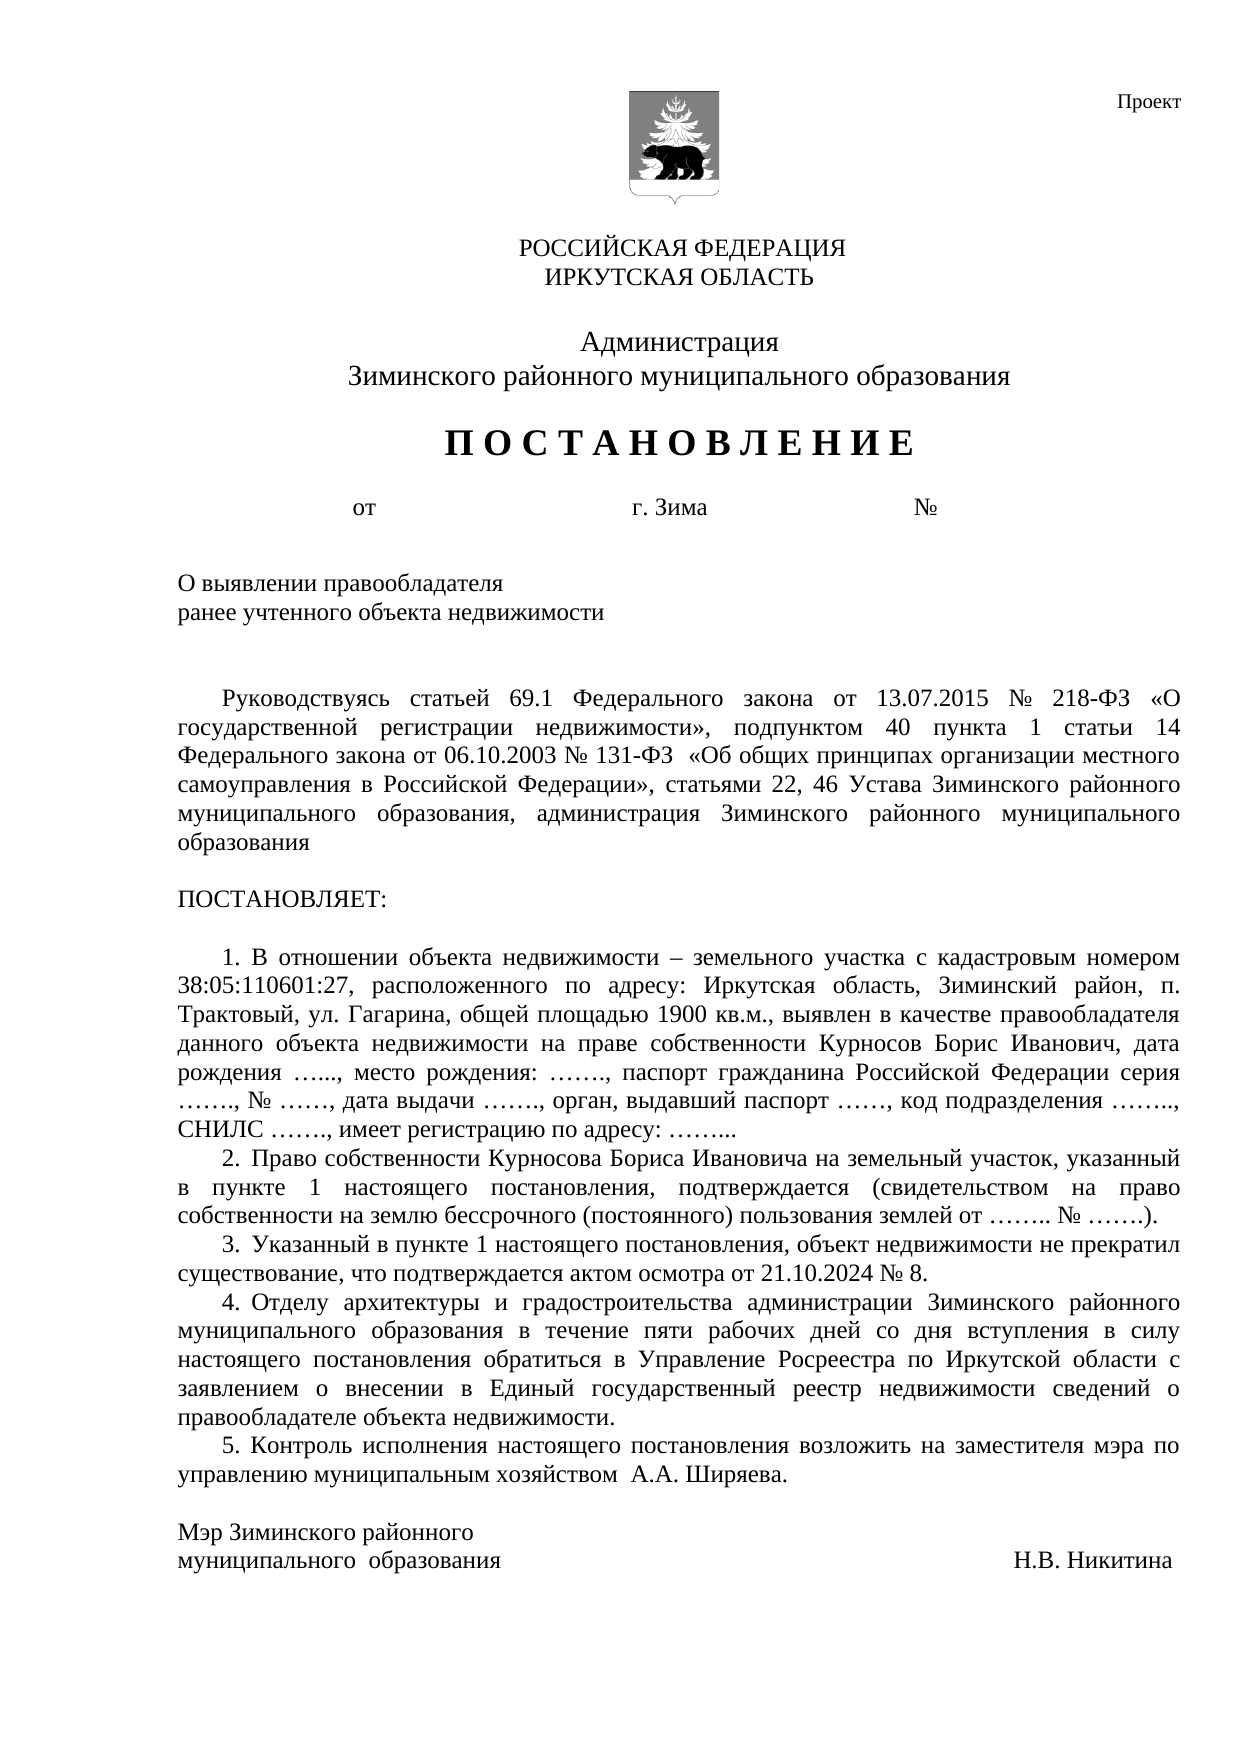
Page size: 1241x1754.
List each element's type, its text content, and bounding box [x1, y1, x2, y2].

text 5. Контроль исполнения настоящего постановления возложить на заместителя мэра по управлению муниципальным хозяйством А.А. Ширяева. [177, 1431, 1181, 1488]
list Указанный в пункте 1 настоящего постановления, объект недвижимости не прекратил существование, что подтверждается актом осмотра от 21.10.2024 № 8. [177, 1229, 1181, 1287]
text от г. Зима № [177, 492, 1181, 521]
text О выявлении правообладателя [177, 568, 1181, 597]
text Руководствуясь статьей 69.1 Федерального закона от 13.07.2015 № 218-ФЗ «О государственной регистрации недвижимости», подпунктом 40 пункта 1 статьи 14 Федерального закона от 06.10.2003 № 131-ФЗ «Об общих принципах организации местного самоуправления в Российской Федерации», статьями 22, 46 Устава Зиминского районного муниципального образования, администрация Зиминского районного муниципального образования [177, 683, 1181, 856]
text ПОСТАНОВЛЯЕТ: [177, 884, 1181, 913]
text муниципального образования Н.В. Никитина [177, 1546, 1181, 1574]
text ранее учтенного объекта недвижимости [177, 597, 1181, 626]
list Право собственности Курносова Бориса Ивановича на земельный участок, указанный в пункте 1 настоящего постановления, подтверждается (свидетельством на право собственности на землю бессрочного (постоянного) пользования землей от …….. № …….). [177, 1143, 1181, 1229]
list В отношении объекта недвижимости – земельного участка с кадастровым номером 38:05:110601:27, расположенного по адресу: Иркутская область, Зиминский район, п. Трактовый, ул. Гагарина, общей площадью 1900 кв.м., выявлен в качестве правообладателя данного объекта недвижимости на праве собственности Курносов Борис Иванович, дата рождения …..., место рождения: ……., паспорт гражданина Российской Федерации серия ……., № ……, дата выдачи ……., орган, выдавший паспорт ……, код подразделения …….., СНИЛС ……., имеет регистрацию по адресу: ……... [177, 942, 1181, 1143]
picture [629, 91, 720, 205]
text Администрация [177, 324, 1181, 358]
text П О С Т А Н О В Л Е Н И Е [177, 420, 1181, 463]
text Мэр Зиминского районного [177, 1517, 1181, 1546]
text ИРКУТСКАЯ ОБЛАСТЬ [177, 262, 1181, 291]
list Отделу архитектуры и градостроительства администрации Зиминского районного муниципального образования в течение пяти рабочих дней со дня вступления в силу настоящего постановления обратиться в Управление Росреестра по Иркутской области с заявлением о внесении в Единый государственный реестр недвижимости сведений о правообладателе объекта недвижимости. [177, 1287, 1181, 1431]
text Зиминского районного муниципального образования [177, 358, 1181, 391]
text Проект [177, 89, 1181, 113]
text РОССИЙСКАЯ ФЕДЕРАЦИЯ [177, 233, 1181, 262]
